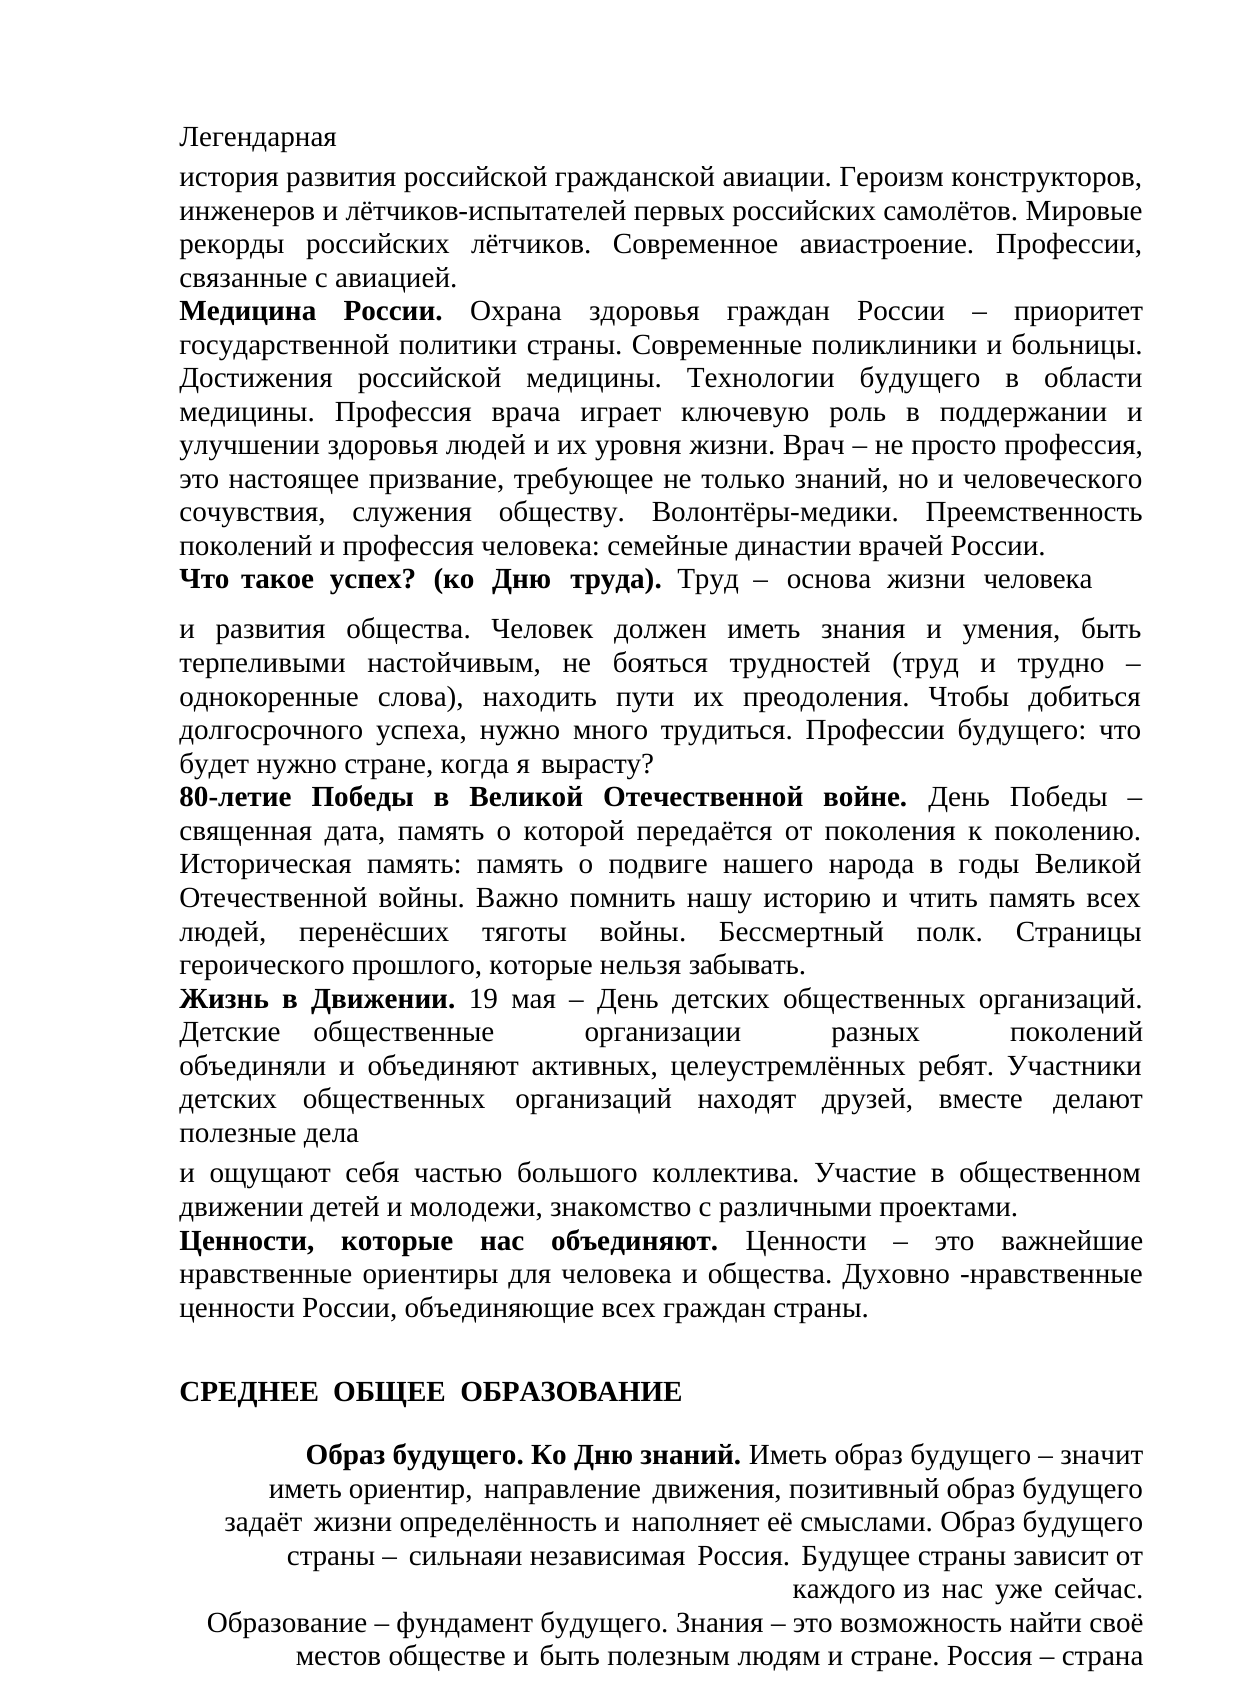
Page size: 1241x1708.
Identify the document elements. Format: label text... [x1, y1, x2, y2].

text Образ будущего. Ко Дню знаний. Иметь образ будущего – значит иметь ориентир, направление движения, позитивный образ будущего задаёт жизни определённость и наполняет её смыслами. Образ будущего страны – сильнаяи независимая Россия. Будущее страны зависит от каждого из нас уже сейчас. [189, 1437, 1143, 1605]
text и развития общества. Человек должен иметь знания и умения, быть терпеливыми настойчивым, не бояться трудностей (труд и трудно – однокоренные слова), находить пути их преодоления. Чтобы добиться долгосрочного успеха, нужно много трудиться. Профессии будущего: что будет нужно стране, когда я вырасту? [179, 612, 1142, 779]
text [186, 1605, 1143, 1672]
text Что такое успех? (ко Дню труда). Труд – основа жизни человека [179, 562, 1157, 595]
text 80-летие Победы в Великой Отечественной войне. День Победы – священная дата, память о которой передаётся от поколения к поколению. Историческая память: память о подвиге нашего народа в годы Великой Отечественной войны. Важно помнить нашу историю и чтить память всех людей, перенёсших тяготы войны. Бессмертный полк. Страницы героического прошлого, которые нельзя забывать. [179, 779, 1142, 981]
text Ценности, которые нас объединяют. Ценности – это важнейшие нравственные ориентиры для человека и общества. Духовно -нравственные ценности России, объединяющие всех граждан страны. [179, 1223, 1143, 1323]
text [179, 119, 1141, 152]
text история развития российской гражданской авиации. Героизм конструкторов, инженеров и лётчиков-испытателей первых российских самолётов. Мировые рекорды российских лётчиков. Современное авиастроение. Профессии, связанные с авиацией. [179, 159, 1143, 293]
text Медицина России. Охрана здоровья граждан России – приоритет государственной политики страны. Современные поликлиники и больницы. Достижения российской медицины. Технологии будущего в области медицины. Профессия врача играет ключевую роль в поддержании и улучшении здоровья людей и их уровня жизни. Врач – не просто профессия, это настоящее призвание, требующее не только знаний, но и человеческого сочувствия, служения обществу. Волонтёры-медики. Преемственность поколений и профессия человека: семейные династии врачей России. [179, 293, 1143, 562]
text и ощущают себя частью большого коллектива. Участие в общественном движении детей и молодежи, знакомство с различными проектами. [179, 1156, 1142, 1223]
subtitle СРЕДНЕЕ ОБЩЕЕ ОБРАЗОВАНИЕ [179, 1374, 1157, 1408]
text Жизнь в Движении. 19 мая – День детских общественных организаций. Детские общественные организации разных поколений объединяли и объединяют активных, целеустремлённых ребят. Участники детских общественных организаций находят друзей, вместе делают полезные дела [179, 981, 1143, 1149]
